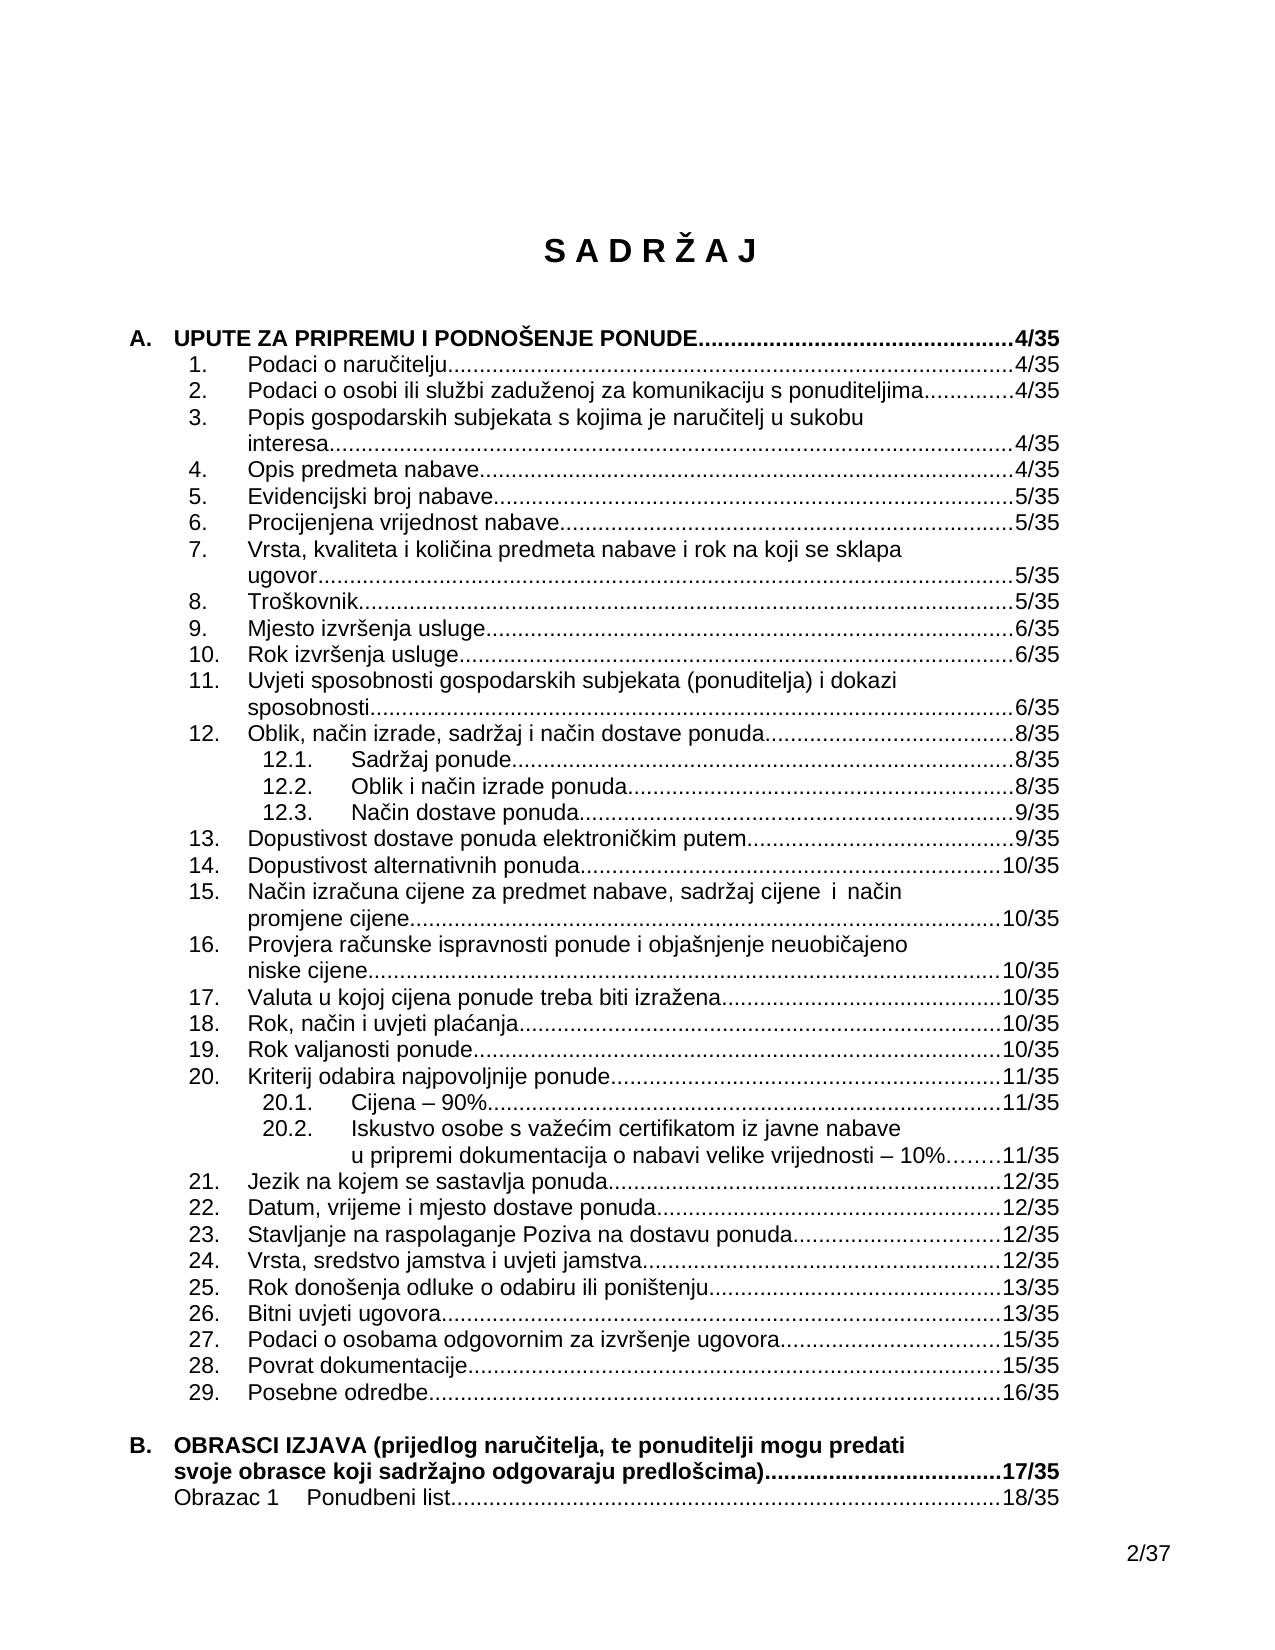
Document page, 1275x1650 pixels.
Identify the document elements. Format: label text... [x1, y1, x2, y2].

text 12.2. Oblik i način izrade ponuda 8/35 [262, 773, 1166, 799]
text 26. Bitni uvjeti ugovora 13/35 [188, 1300, 1166, 1326]
text ugovor 5/35 [188, 562, 1166, 588]
text 3. Popis gospodarskih subjekata s kojima je naručitelj u sukobu [188, 404, 1166, 430]
text Obrazac 1 Ponudbeni list 18/35 [173, 1484, 1166, 1511]
text interesa 4/35 [188, 430, 1166, 456]
text 19. Rok valjanosti ponude 10/35 [188, 1036, 1166, 1063]
text 27. Podaci o osobama odgovornim za izvršenje ugovora 15/35 [188, 1326, 1166, 1352]
text 12.3. Način dostave ponuda 9/35 [262, 799, 1166, 825]
text 20. Kriterij odabira najpovoljnije ponude 11/35 [188, 1063, 1166, 1089]
text 24. Vrsta, sredstvo jamstva i uvjeti jamstva 12/35 [188, 1247, 1166, 1273]
list UPUTE ZA PRIPREMU I PODNOŠENJE PONUDE 4/35 [129, 325, 1166, 351]
text 22. Datum, vrijeme i mjesto dostave ponuda 12/35 [188, 1194, 1166, 1221]
text 9. Mjesto izvršenja usluge 6/35 [188, 614, 1166, 641]
text promjene cijene 10/35 [188, 904, 1166, 931]
text sposobnosti 6/35 [188, 694, 1166, 720]
text 20.1. Cijena – 90% 11/35 [262, 1089, 1166, 1115]
text 7. Vrsta, kvaliteta i količina predmeta nabave i rok na koji se sklapa [188, 536, 1166, 562]
text 4. Opis predmeta nabave 4/35 [188, 456, 1166, 483]
text 28. Povrat dokumentacije 15/35 [188, 1352, 1166, 1379]
text 10. Rok izvršenja usluge 6/35 [188, 641, 1166, 667]
text 14. Dopustivost alternativnih ponuda 10/35 [188, 852, 1166, 878]
text 13. Dopustivost dostave ponuda elektroničkim putem 9/35 [188, 825, 1166, 852]
text 6. Procijenjena vrijednost nabave 5/35 [188, 509, 1166, 536]
text 15. Način izračuna cijene za predmet nabave, sadržaj cijene i način [188, 878, 1166, 904]
text 5. Evidencijski broj nabave 5/35 [188, 483, 1166, 509]
text 1. Podaci o naručitelju 4/35 [188, 351, 1166, 377]
text 11. Uvjeti sposobnosti gospodarskih subjekata (ponuditelja) i dokazi [188, 667, 1166, 694]
text 21. Jezik na kojem se sastavlja ponuda 12/35 [188, 1168, 1166, 1194]
text 29. Posebne odredbe 16/35 [188, 1379, 1166, 1405]
text 17. Valuta u kojoj cijena ponude treba biti izražena 10/35 [188, 983, 1166, 1010]
text 25. Rok donošenja odluke o odabiru ili poništenju 13/35 [188, 1273, 1166, 1300]
text 16. Provjera računske ispravnosti ponude i objašnjenje neuobičajeno [188, 931, 1166, 957]
text 12. Oblik, način izrade, sadržaj i način dostave ponuda 8/35 [188, 720, 1166, 746]
text 8. Troškovnik 5/35 [188, 588, 1166, 614]
text 18. Rok, način i uvjeti plaćanja 10/35 [188, 1010, 1166, 1036]
text 2. Podaci o osobi ili službi zaduženoj za komunikaciju s ponuditeljima 4/35 [188, 377, 1166, 404]
list OBRASCI IZJAVA (prijedlog naručitelja, te ponuditelji mogu predati [129, 1432, 1166, 1458]
text 20.2. Iskustvo osobe s važećim certifikatom iz javne nabave [262, 1115, 1166, 1142]
text 12.1. Sadržaj ponude 8/35 [262, 746, 1166, 773]
text svoje obrasce koji sadržajno odgovaraju predlošcima) 17/35 [173, 1458, 1166, 1484]
text 23. Stavljanje na raspolaganje Poziva na dostavu ponuda 12/35 [188, 1221, 1166, 1247]
text u pripremi dokumentacija o nabavi velike vrijednosti – 10% 11/35 [262, 1142, 1166, 1168]
text S A D R Ž A J [129, 231, 1171, 269]
text niske cijene 10/35 [188, 957, 1166, 983]
